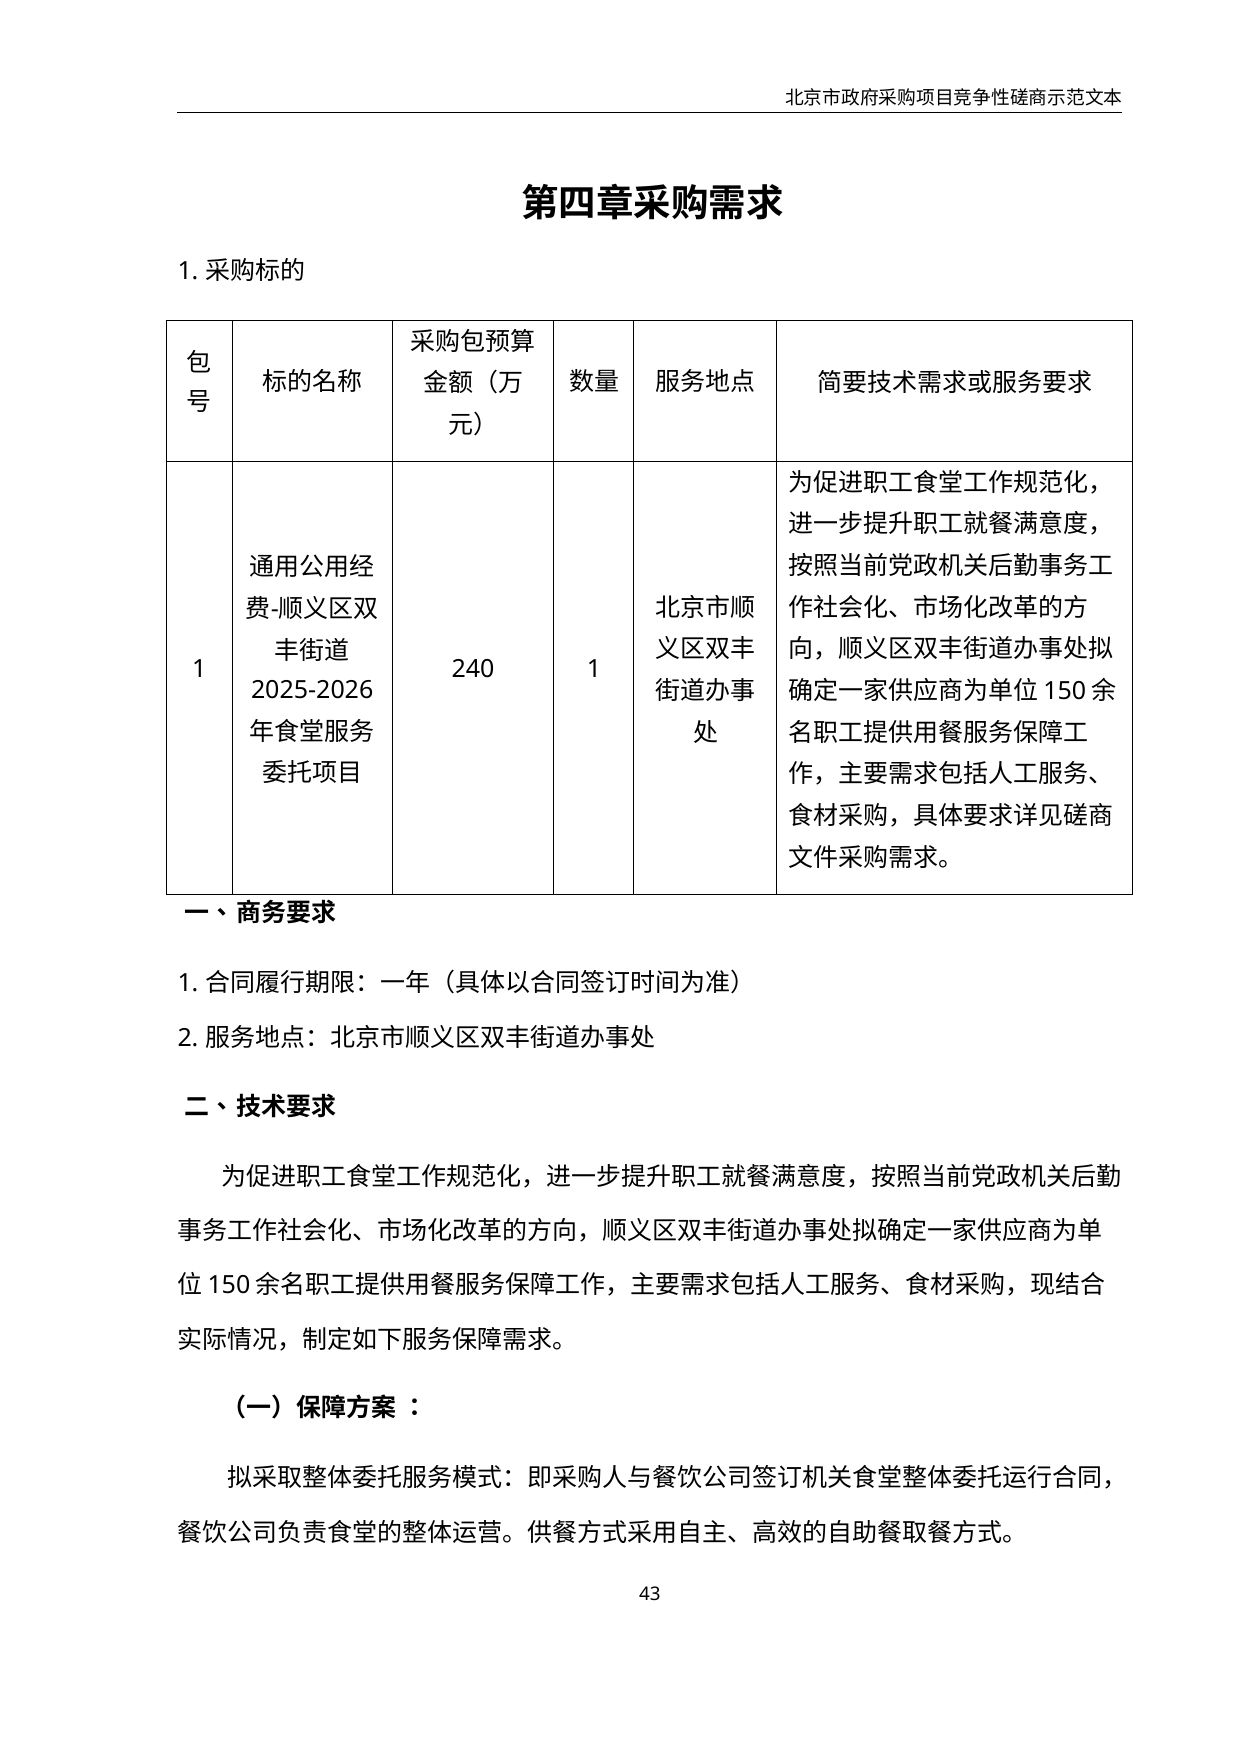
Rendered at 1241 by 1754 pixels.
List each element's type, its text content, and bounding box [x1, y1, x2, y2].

table_cell 为促进职工食堂工作规范化，进一步提升职工就餐满意度，按照当前党政机关后勤事务工作社会化、市场化改革的方向，顺义区双丰街道办事处拟确定一家供应商为单位150余名职工提供用餐服务保障工作，主要需求包括人工服务、食材采购，具体要求详见磋商文件采购需求。 [777, 462, 1132, 894]
table_header 服务地点 [634, 321, 776, 461]
list 商务要求 [184, 895, 1122, 929]
table_cell 1 [554, 462, 633, 894]
subtitle 第四章采购需求 [182, 173, 1122, 228]
table_cell 通用公用经费-顺义区双丰街道2025-2026年食堂服务委托项目 [233, 462, 392, 894]
table_cell 240 [393, 462, 553, 894]
list 技术要求 [184, 1088, 1122, 1122]
text 2. 服务地点：北京市顺义区双丰街道办事处 [177, 1017, 1122, 1053]
text 为促进职工食堂工作规范化，进一步提升职工就餐满意度，按照当前党政机关后勤事务工作社会化、市场化改革的方向，顺义区双丰街道办事处拟确定一家供应商为单位150余名职工提供用餐服务保障工作，主要需求包括人工服务、食材采购，现结合实际情况，制定如下服务保障需求。 [177, 1156, 1122, 1355]
text 1. 采购标的 [177, 252, 1122, 286]
text 拟采取整体委托服务模式：即采购人与餐饮公司签订机关食堂整体委托运行合同，餐饮公司负责食堂的整体运营。供餐方式采用自主、高效的自助餐取餐方式。 [177, 1458, 1122, 1548]
table_header 数量 [554, 321, 633, 461]
text 1. 合同履行期限：一年（具体以合同签订时间为准） [177, 963, 1122, 999]
table_cell 北京市顺义区双丰街道办事处 [634, 462, 776, 894]
table_header 标的名称 [233, 321, 392, 461]
table_header 简要技术需求或服务要求 [777, 321, 1132, 461]
table_cell 1 [167, 462, 232, 894]
list 保障方案 ： [177, 1390, 1122, 1424]
table_header 采购包预算金额（万元） [393, 321, 553, 461]
table_header 包号 [167, 321, 232, 461]
